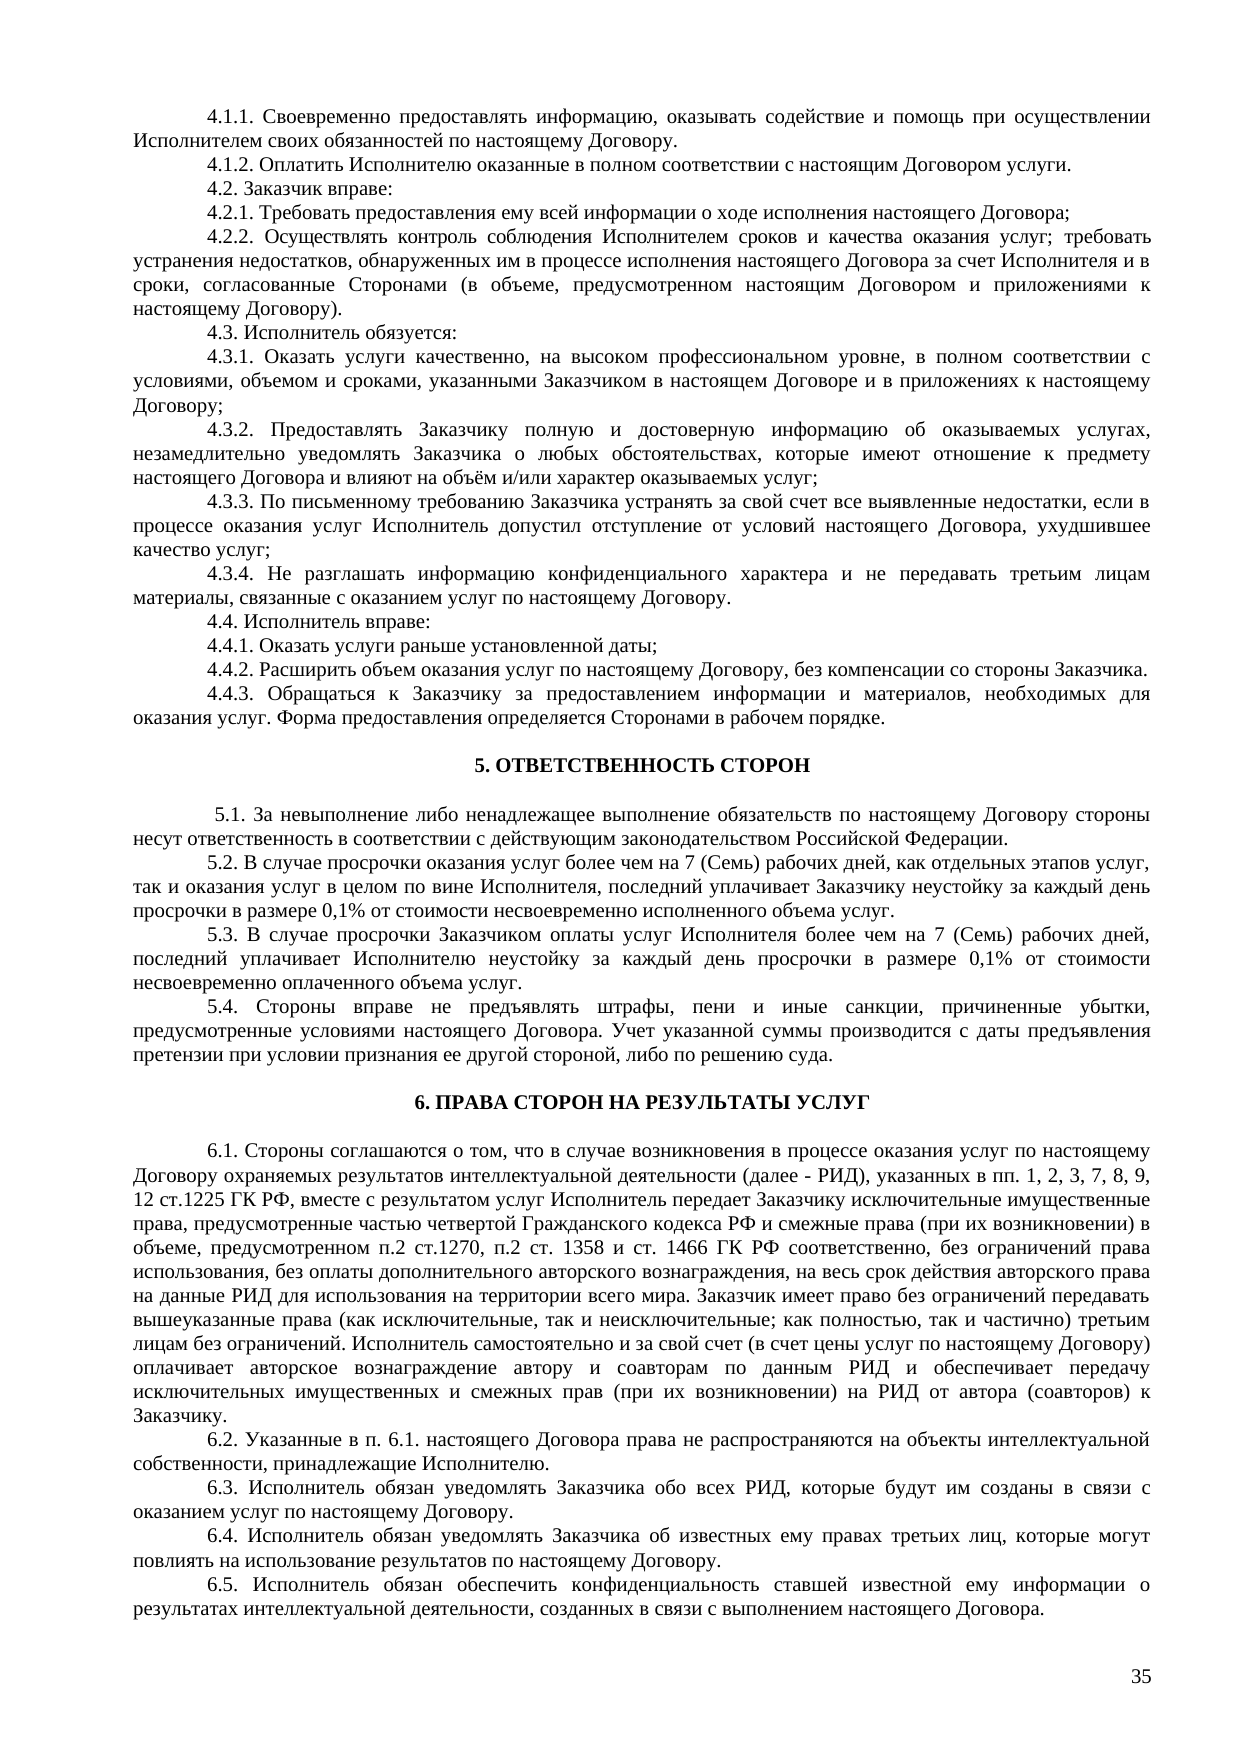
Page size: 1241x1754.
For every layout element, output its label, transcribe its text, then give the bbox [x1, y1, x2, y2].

text 4.4.2. Расширить объем оказания услуг по настоящему Договору, без компенсации со стороны Заказчика. [133, 657, 1152, 681]
text 4.4.1. Оказать услуги раньше установленной даты; [133, 633, 1152, 657]
text 4.3.3. По письменному требованию Заказчика устранять за свой счет все выявленные недостатки, если в процессе оказания услуг Исполнитель допустил отступление от условий настоящего Договора, ухудшившее качество услуг; [133, 489, 1152, 561]
text 4.3.4. Не разглашать информацию конфиденциального характера и не передавать третьим лицам материалы, связанные с оказанием услуг по настоящему Договору. [133, 561, 1152, 609]
text 4.1.1. Своевременно предоставлять информацию, оказывать содействие и помощь при осуществлении Исполнителем своих обязанностей по настоящему Договору. [133, 104, 1152, 152]
text 5.1. За невыполнение либо ненадлежащее выполнение обязательств по настоящему Договору стороны несут ответственность в соответствии с действующим законодательством Российской Федерации. [133, 802, 1152, 850]
text 4.1.2. Оплатить Исполнителю оказанные в полном соответствии с настоящим Договором услуги. [133, 152, 1152, 176]
text 4.3.2. Предоставлять Заказчику полную и достоверную информацию об оказываемых услугах, незамедлительно уведомлять Заказчика о любых обстоятельствах, которые имеют отношение к предмету настоящего Договора и влияют на объём и/или характер оказываемых услуг; [133, 417, 1152, 489]
text 6.3. Исполнитель обязан уведомлять Заказчика обо всех РИД, которые будут им созданы в связи с оказанием услуг по настоящему Договору. [133, 1475, 1152, 1523]
text 4.2. Заказчик вправе: [133, 176, 1152, 200]
text 4.4. Исполнитель вправе: [133, 609, 1152, 633]
text 6. ПРАВА СТОРОН НА РЕЗУЛЬТАТЫ УСЛУГ [133, 1090, 1152, 1114]
text 6.2. Указанные в п. 6.1. настоящего Договора права не распространяются на объекты интеллектуальной собственности, принадлежащие Исполнителю. [133, 1427, 1152, 1475]
text 5.4. Стороны вправе не предъявлять штрафы, пени и иные санкции, причиненные убытки, предусмотренные условиями настоящего Договора. Учет указанной суммы производится с даты предъявления претензии при условии признания ее другой стороной, либо по решению суда. [133, 994, 1152, 1066]
text 5. ОТВЕТСТВЕННОСТЬ СТОРОН [133, 753, 1152, 777]
text 4.3.1. Оказать услуги качественно, на высоком профессиональном уровне, в полном соответствии с условиями, объемом и сроками, указанными Заказчиком в настоящем Договоре и в приложениях к настоящему Договору; [133, 344, 1152, 417]
text 6.1. Стороны соглашаются о том, что в случае возникновения в процессе оказания услуг по настоящему Договору охраняемых результатов интеллектуальной деятельности (далее - РИД), указанных в пп. 1, 2, 3, 7, 8, 9, 12 ст.1225 ГК РФ, вместе с результатом услуг Исполнитель передает Заказчику исключительные имущественные права, предусмотренные частью четвертой Гражданского кодекса РФ и смежные права (при их возникновении) в объеме, предусмотренном п.2 ст.1270, п.2 ст. 1358 и ст. 1466 ГК РФ соответственно, без ограничений права использования, без оплаты дополнительного авторского вознаграждения, на весь срок действия авторского права на данные РИД для использования на территории всего мира. Заказчик имеет право без ограничений передавать вышеуказанные права (как исключительные, так и неисключительные; как полностью, так и частично) третьим лицам без ограничений. Исполнитель самостоятельно и за свой счет (в счет цены услуг по настоящему Договору) оплачивает авторское вознаграждение автору и соавторам по данным РИД и обеспечивает передачу исключительных имущественных и смежных прав (при их возникновении) на РИД от автора (соавторов) к Заказчику. [133, 1138, 1152, 1427]
text 5.3. В случае просрочки Заказчиком оплаты услуг Исполнителя более чем на 7 (Семь) рабочих дней, последний уплачивает Исполнителю неустойку за каждый день просрочки в размере 0,1% от стоимости несвоевременно оплаченного объема услуг. [133, 922, 1152, 994]
text 6.5. Исполнитель обязан обеспечить конфиденциальность ставшей известной ему информации о результатах интеллектуальной деятельности, созданных в связи с выполнением настоящего Договора. [133, 1572, 1152, 1620]
text 6.4. Исполнитель обязан уведомлять Заказчика об известных ему правах третьих лиц, которые могут повлиять на использование результатов по настоящему Договору. [133, 1523, 1152, 1572]
text 4.2.2. Осуществлять контроль соблюдения Исполнителем сроков и качества оказания услуг; требовать устранения недостатков, обнаруженных им в процессе исполнения настоящего Договора за счет Исполнителя и в сроки, согласованные Сторонами (в объеме, предусмотренном настоящим Договором и приложениями к настоящему Договору). [133, 224, 1152, 320]
text 4.4.3. Обращаться к Заказчику за предоставлением информации и материалов, необходимых для оказания услуг. Форма предоставления определяется Сторонами в рабочем порядке. [133, 681, 1152, 729]
text 5.2. В случае просрочки оказания услуг более чем на 7 (Семь) рабочих дней, как отдельных этапов услуг, так и оказания услуг в целом по вине Исполнителя, последний уплачивает Заказчику неустойку за каждый день просрочки в размере 0,1% от стоимости несвоевременно исполненного объема услуг. [133, 850, 1152, 922]
text 4.2.1. Требовать предоставления ему всей информации о ходе исполнения настоящего Договора; [133, 200, 1152, 224]
text 4.3. Исполнитель обязуется: [133, 320, 1152, 344]
